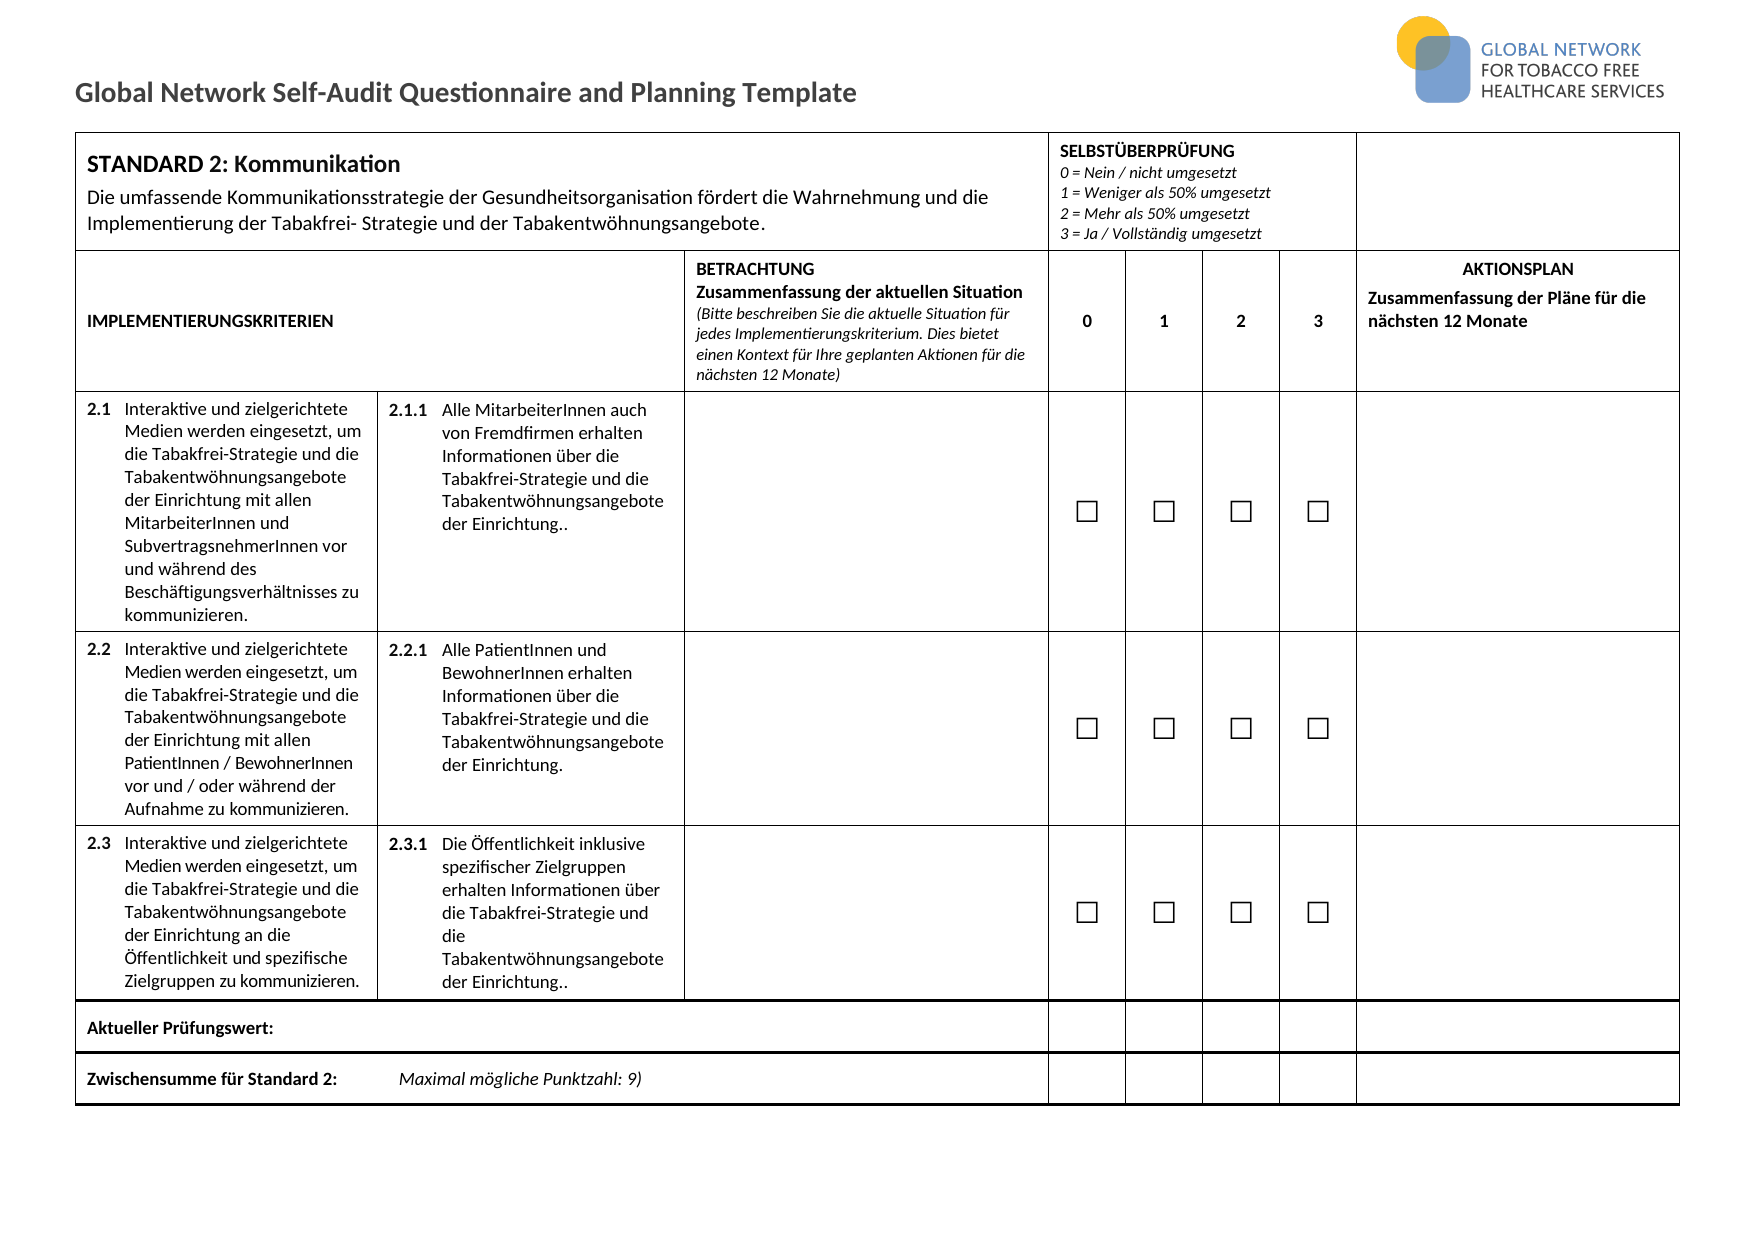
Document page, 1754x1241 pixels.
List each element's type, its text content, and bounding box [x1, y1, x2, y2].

table_header SELBSTÜBERPRÜFUNG 0 = Nein / nicht umgesetzt 1 = Weniger als 50% umgesetzt 2 = Mehr als 50% umgesetzt 3 = Ja / Vollständig umgesetzt [1049, 133, 1356, 250]
table_header STANDARD 2: Kommunikation Die umfassende Kommunikationsstrategie der Gesundheitsorganisation fördert die Wahrnehmung und die Implementierung der Tabakfrei- Strategie und der Tabakentwöhnungsangebote. [76, 133, 1048, 250]
table_cell [1203, 392, 1279, 631]
table_cell [1126, 1002, 1202, 1051]
table_cell [1049, 392, 1125, 631]
table_cell [1049, 1054, 1125, 1102]
table_cell [1280, 1002, 1356, 1051]
table_cell Interaktive und zielgerichtete Medien werden eingesetzt, um die Tabakfrei-Strategie und die Tabakentwöhnungsangebote der Einrichtung mit allen MitarbeiterInnen und SubvertragsnehmerInnen vor und während des Beschäftigungsverhältnisses zu kommunizieren. [76, 392, 377, 631]
table_cell Aktueller Prüfungswert: [76, 1002, 1048, 1051]
table_cell 1 [1126, 251, 1202, 391]
table_cell Interaktive und zielgerichtete Medien werden eingesetzt, um die Tabakfrei-Strategie und die Tabakentwöhnungsangebote der Einrichtung an die Öffentlichkeit und spezifische Zielgruppen zu kommunizieren. [76, 826, 377, 999]
table_cell [1126, 392, 1202, 631]
table_header [1357, 133, 1679, 250]
table_cell [1203, 632, 1279, 825]
table_cell 2 [1203, 251, 1279, 391]
table_cell [1049, 632, 1125, 825]
table_cell 0 [1049, 251, 1125, 391]
table_cell [1126, 826, 1202, 999]
table_cell [1126, 632, 1202, 825]
table_cell BETRACHTUNG Zusammenfassung der aktuellen Situation (Bitte beschreiben Sie die aktuelle Situation für jedes Implementierungskriterium. Dies bietet einen Kontext für Ihre geplanten Aktionen für die nächsten 12 Monate) [685, 251, 1048, 391]
table_cell [685, 826, 1048, 999]
table_cell [1357, 1054, 1679, 1102]
table_cell [1280, 1054, 1356, 1102]
table_cell 3 [1280, 251, 1356, 391]
table_cell Zwischensumme für Standard 2: Maximal mögliche Punktzahl: 9) [76, 1054, 1048, 1102]
table_cell Alle PatientInnen und BewohnerInnen erhalten Informationen über die Tabakfrei-Strategie und die Tabakentwöhnungsangebote der Einrichtung. [378, 632, 684, 825]
table_cell Die Öffentlichkeit inklusive spezifischer Zielgruppen erhalten Informationen über die Tabakfrei-Strategie und die Tabakentwöhnungsangebote der Einrichtung.. [378, 826, 684, 999]
table_cell [1280, 632, 1356, 825]
table_cell IMPLEMENTIERUNGSKRITERIEN [76, 251, 684, 391]
table_cell [1203, 1002, 1279, 1051]
table_cell [1126, 1054, 1202, 1102]
table_cell [1357, 392, 1679, 631]
picture [1396, 16, 1672, 108]
table_cell [685, 632, 1048, 825]
table_cell Interaktive und zielgerichtete Medien werden eingesetzt, um die Tabakfrei-Strategie und die Tabakentwöhnungsangebote der Einrichtung mit allen PatientInnen / BewohnerInnen vor und / oder während der Aufnahme zu kommunizieren. [76, 632, 377, 825]
table_cell [1357, 1002, 1679, 1051]
table_cell [1203, 1054, 1279, 1102]
table_cell AKTIONSPLAN Zusammenfassung der Pläne für die nächsten 12 Monate [1357, 251, 1679, 391]
table_cell [1049, 1002, 1125, 1051]
table_cell Alle MitarbeiterInnen auch von Fremdfirmen erhalten Informationen über die Tabakfrei-Strategie und die Tabakentwöhnungsangebote der Einrichtung.. [378, 392, 684, 631]
table_cell [1357, 826, 1679, 999]
table_cell [1049, 826, 1125, 999]
table_cell [1357, 632, 1679, 825]
table_cell [1280, 826, 1356, 999]
table_cell [1203, 826, 1279, 999]
table_cell [1280, 392, 1356, 631]
table_cell [685, 392, 1048, 631]
